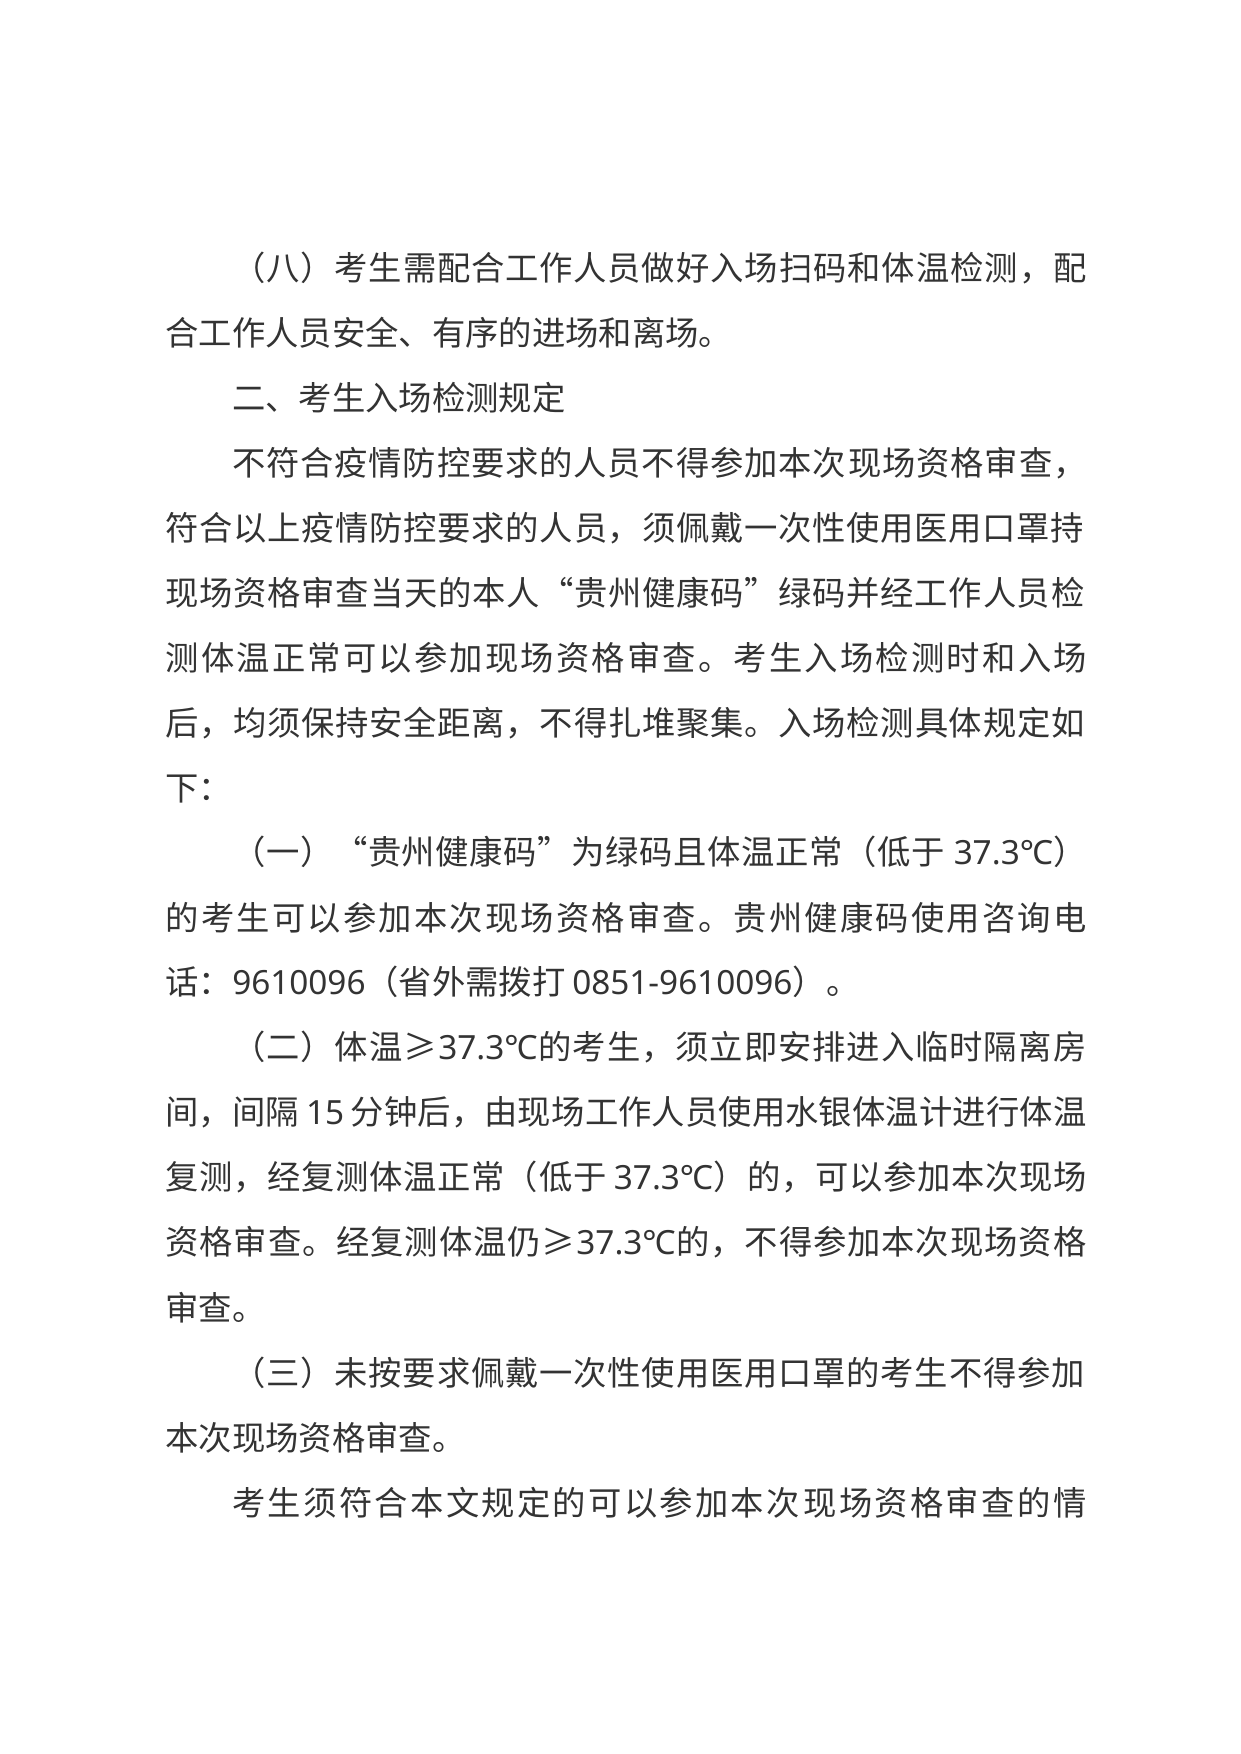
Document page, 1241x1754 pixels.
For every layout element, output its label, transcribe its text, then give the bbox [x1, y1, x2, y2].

text （三）未按要求佩戴一次性使用医用口罩的考生不得参加本次现场资格审查。 [165, 1338, 1087, 1468]
text （八）考生需配合工作人员做好入场扫码和体温检测，配合工作人员安全、有序的进场和离场。 [165, 233, 1087, 363]
text 二、考生入场检测规定 [165, 363, 1087, 428]
text （一）“贵州健康码”为绿码且体温正常（低于37.3℃）的考生可以参加本次现场资格审查。贵州健康码使用咨询电话：9610096（省外需拨打0851-9610096）。 [165, 818, 1087, 1013]
text 不符合疫情防控要求的人员不得参加本次现场资格审查，符合以上疫情防控要求的人员，须佩戴一次性使用医用口罩持现场资格审查当天的本人“贵州健康码”绿码并经工作人员检测体温正常可以参加现场资格审查。考生入场检测时和入场后，均须保持安全距离，不得扎堆聚集。入场检测具体规定如下： [165, 428, 1087, 818]
text （二）体温≥37.3℃的考生，须立即安排进入临时隔离房间，间隔15分钟后，由现场工作人员使用水银体温计进行体温复测，经复测体温正常（低于37.3℃）的，可以参加本次现场资格审查。经复测体温仍≥37.3℃的，不得参加本次现场资格审查。 [165, 1013, 1087, 1338]
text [165, 1468, 1087, 1533]
